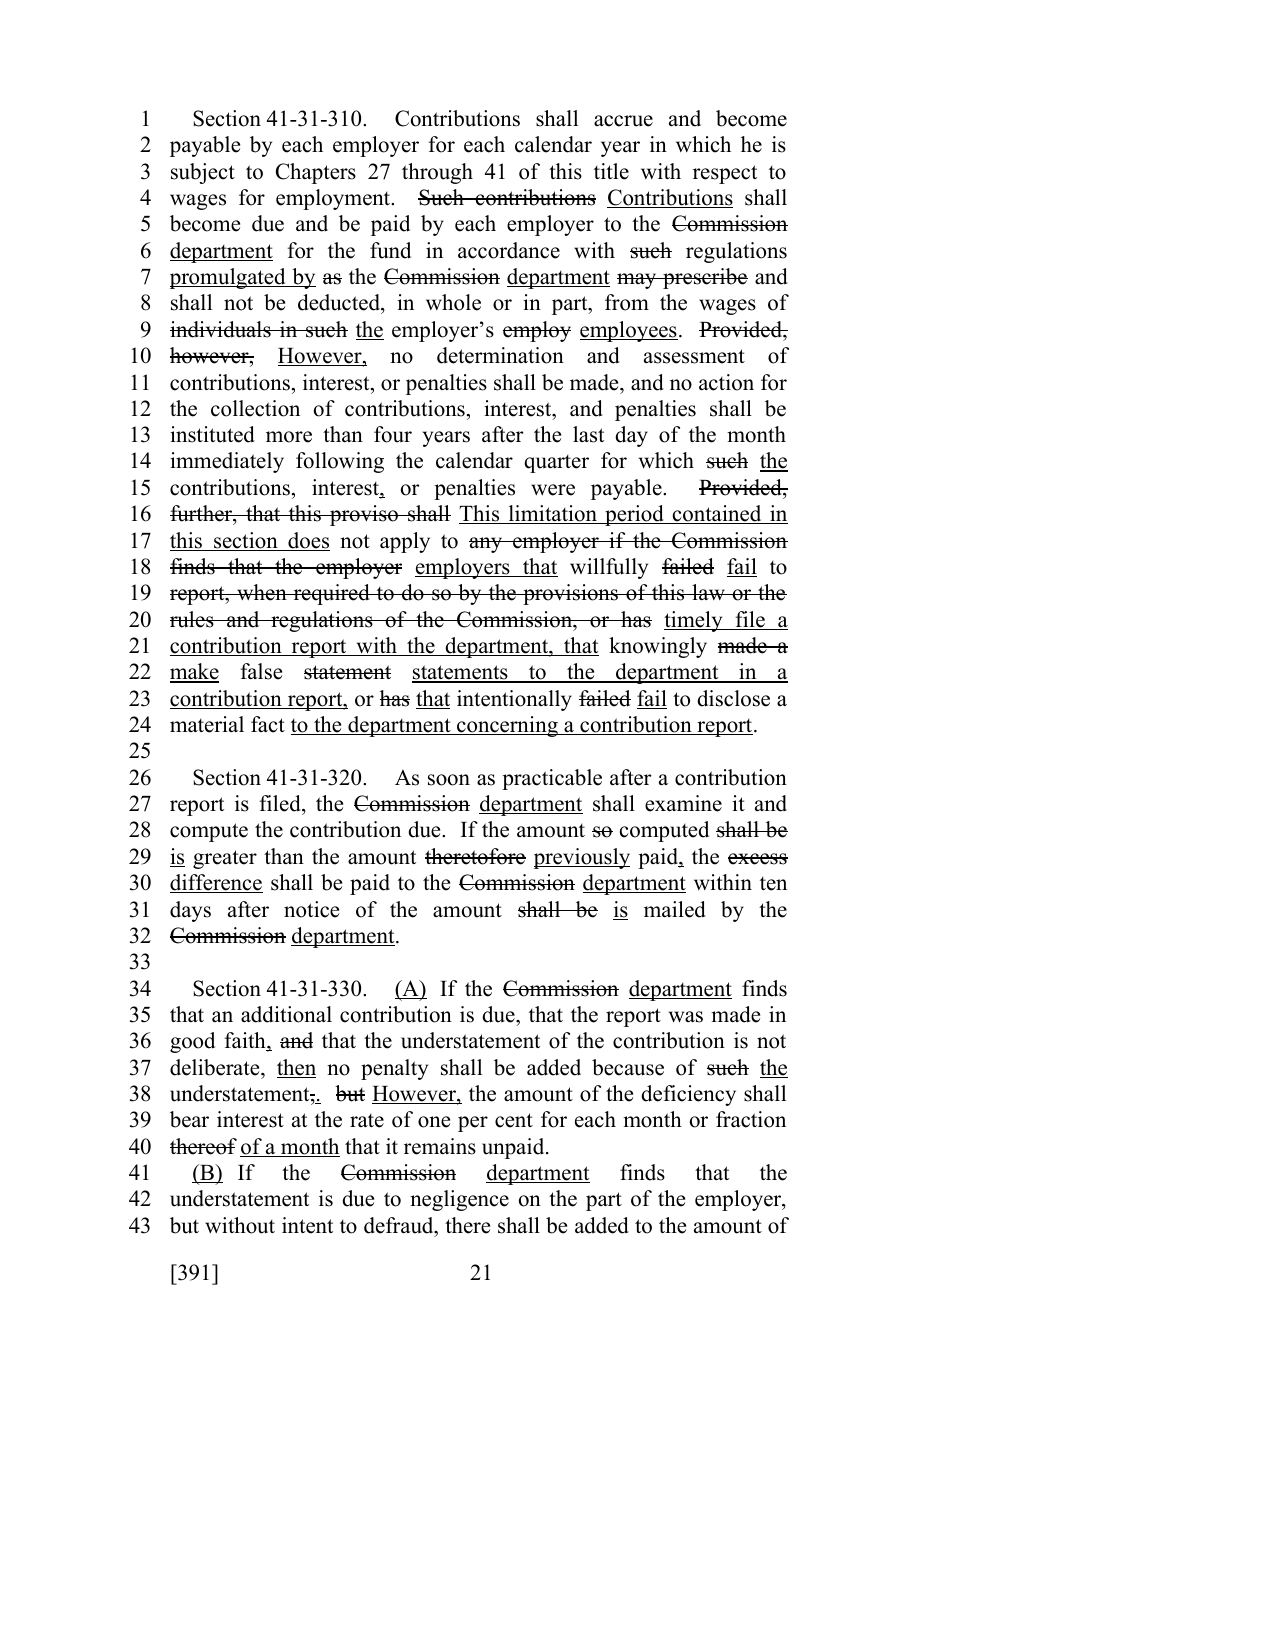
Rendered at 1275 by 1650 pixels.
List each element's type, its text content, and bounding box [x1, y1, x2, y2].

text Section 41-31-310. Contributions shall accrue and become payable by each employer for each calendar year in which he is subject to Chapters 27 through 41 of this title with respect to wages for employment. Such contributions Contributions shall become due and be paid by each employer to the Commission department for the fund in accordance with such regulations promulgated by as the Commission department may prescribe and shall not be deducted, in whole or in part, from the wages of individuals in such the employer’s employ employees. Provided, however, However, no determination and assessment of contributions, interest, or penalties shall be made, and no action for the collection of contributions, interest, and penalties shall be instituted more than four years after the last day of the month immediately following the calendar quarter for which such the contributions, interest, or penalties were payable. Provided, further, that this proviso shall This limitation period contained in this section does not apply to any employer if the Commission finds that the employer employers that willfully failed fail to report, when required to do so by the provisions of this law or the rules and regulations of the Commission, or has timely file a contribution report with the department, that knowingly made a make false statement statements to the department in a contribution report, or has that intentionally failed fail to disclose a material fact to the department concerning a contribution report. [169, 105, 787, 594]
text Section 41-31-320. As soon as practicable after a contribution report is filed, the Commission department shall examine it and compute the contribution due. If the amount so computed shall be is greater than the amount theretofore previously paid, the excess difference shall be paid to the Commission department within ten days after notice of the amount shall be is mailed by the Commission department. [169, 764, 787, 948]
text Section 41-31-330. (A) If the Commission department finds that an additional contribution is due, that the report was made in good faith, and that the understatement of the contribution is not deliberate, then no penalty shall be added because of such the understatement,. but However, the amount of the deficiency shall bear interest at the rate of one per cent for each month or fraction thereof of a month that it remains unpaid. [169, 975, 787, 1159]
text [169, 1159, 787, 1238]
